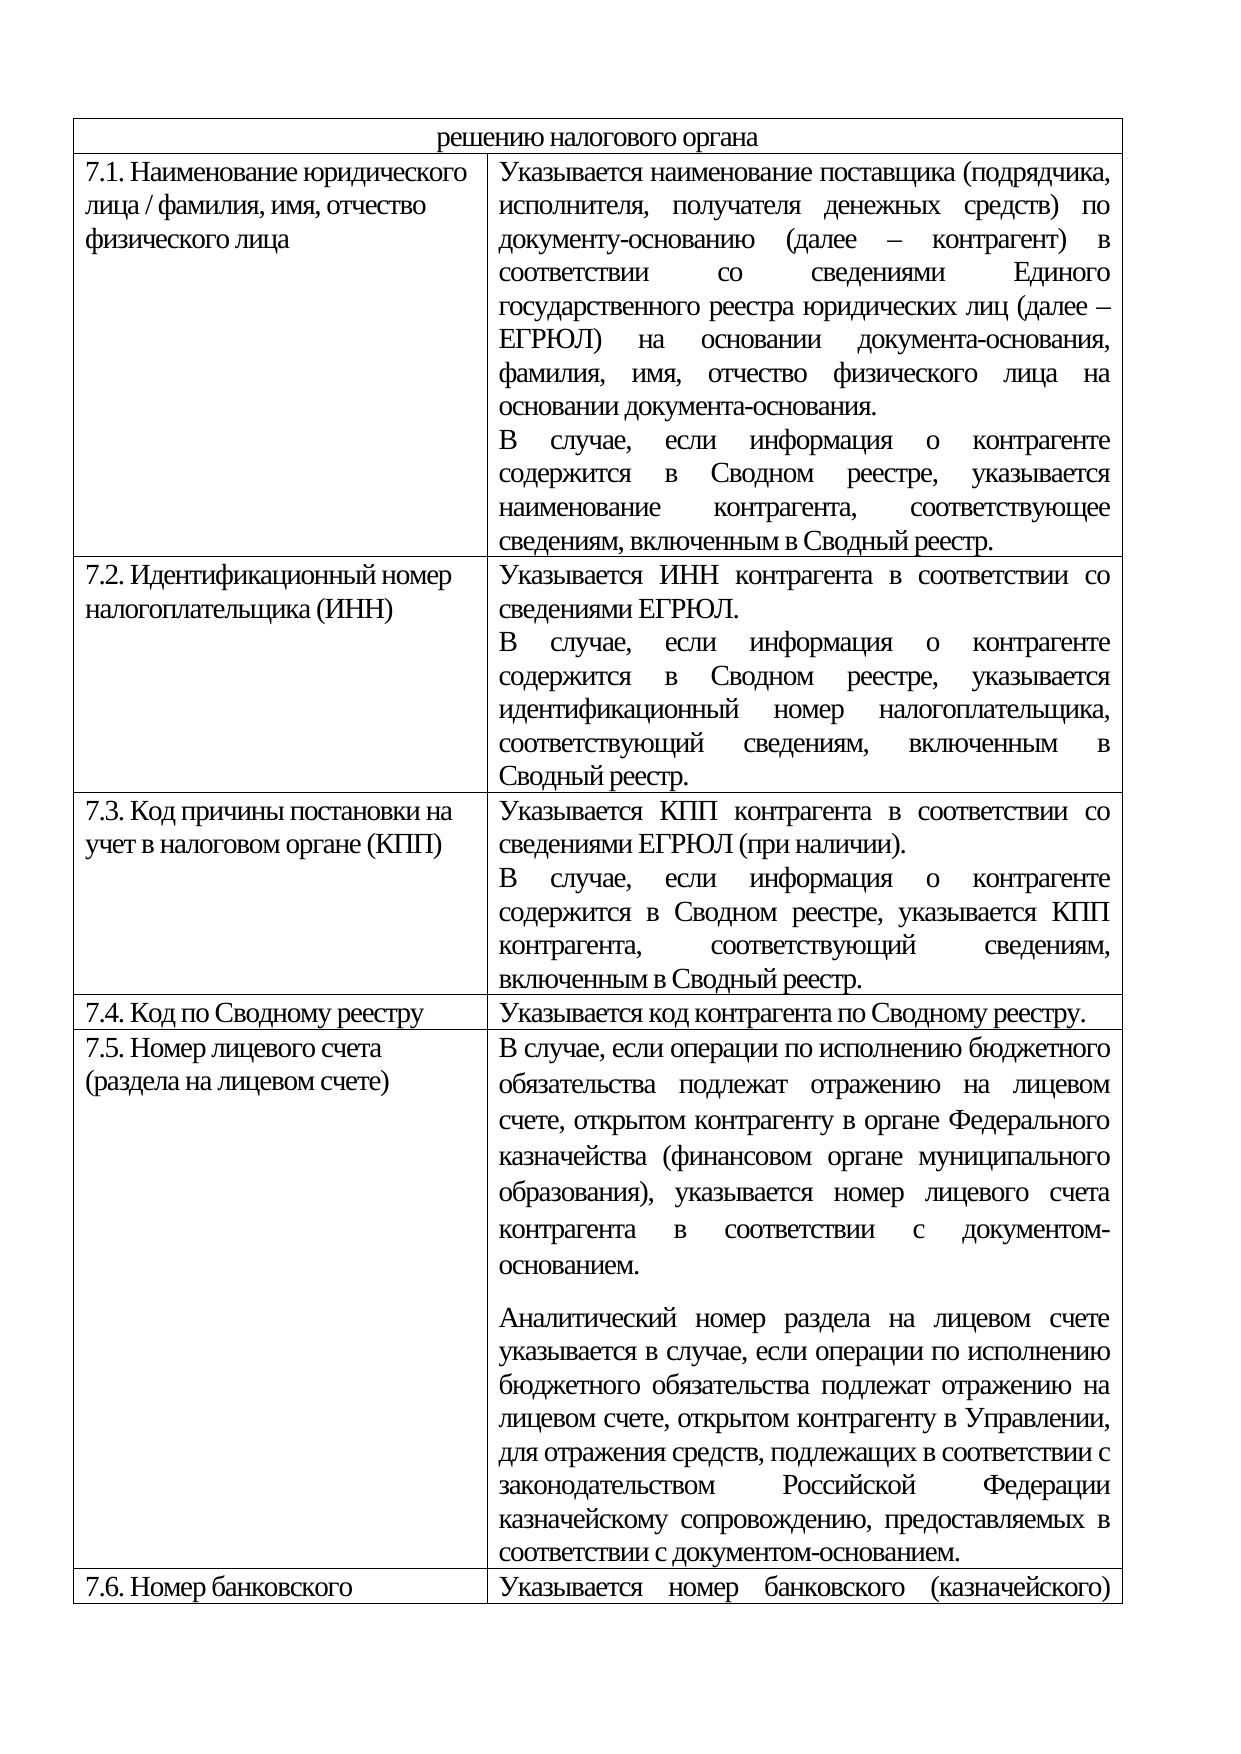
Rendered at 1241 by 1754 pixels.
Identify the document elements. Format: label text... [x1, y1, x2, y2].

table_cell 7.3. Код причины постановки на учет в налоговом органе (КПП) [74, 793, 487, 994]
table_cell 7.1. Наименование юридического лица / фамилия, имя, отчество физического лица [74, 154, 487, 556]
table_cell Указывается ИНН контрагента в соответствии со сведениями ЕГРЮЛ. В случае, если информация о контрагенте содержится в Сводном реестре, указывается идентификационный номер налогоплательщика, соответствующий сведениям, включенным в Сводный реестр. [488, 557, 1122, 792]
table_cell Указывается наименование поставщика (подрядчика, исполнителя, получателя денежных средств) по документу-основанию (далее – контрагент) в соответствии со сведениями Единого государственного реестра юридических лиц (далее – ЕГРЮЛ) на основании документа-основания, фамилия, имя, отчество физического лица на основании документа-основания. В случае, если информация о контрагенте содержится в Сводном реестре, указывается наименование контрагента, соответствующее сведениям, включенным в Сводный реестр. [488, 154, 1122, 556]
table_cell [74, 119, 1122, 153]
table_cell Указывается КПП контрагента в соответствии со сведениями ЕГРЮЛ (при наличии). В случае, если информация о контрагенте содержится в Сводном реестре, указывается КПП контрагента, соответствующий сведениям, включенным в Сводный реестр. [488, 793, 1122, 994]
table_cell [488, 1569, 1122, 1603]
table_cell 7.5. Номер лицевого счета (раздела на лицевом счете) [74, 1030, 487, 1568]
table_cell В случае, если операции по исполнению бюджетного обязательства подлежат отражению на лицевом счете, открытом контрагенту в органе Федерального казначейства (финансовом органе муниципального образования), указывается номер лицевого счета контрагента в соответствии с документом-основанием. Аналитический номер раздела на лицевом счете указывается в случае, если операции по исполнению бюджетного обязательства подлежат отражению на лицевом счете, открытом контрагенту в Управлении, для отражения средств, подлежащих в соответствии с законодательством Российской Федерации казначейскому сопровождению, предоставляемых в соответствии с документом-основанием. [488, 1030, 1122, 1568]
table_cell 7.4. Код по Сводному реестру [74, 995, 487, 1029]
table_cell 7.2. Идентификационный номер налогоплательщика (ИНН) [74, 557, 487, 792]
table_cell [74, 1569, 487, 1603]
table_cell Указывается код контрагента по Сводному реестру. [488, 995, 1122, 1029]
